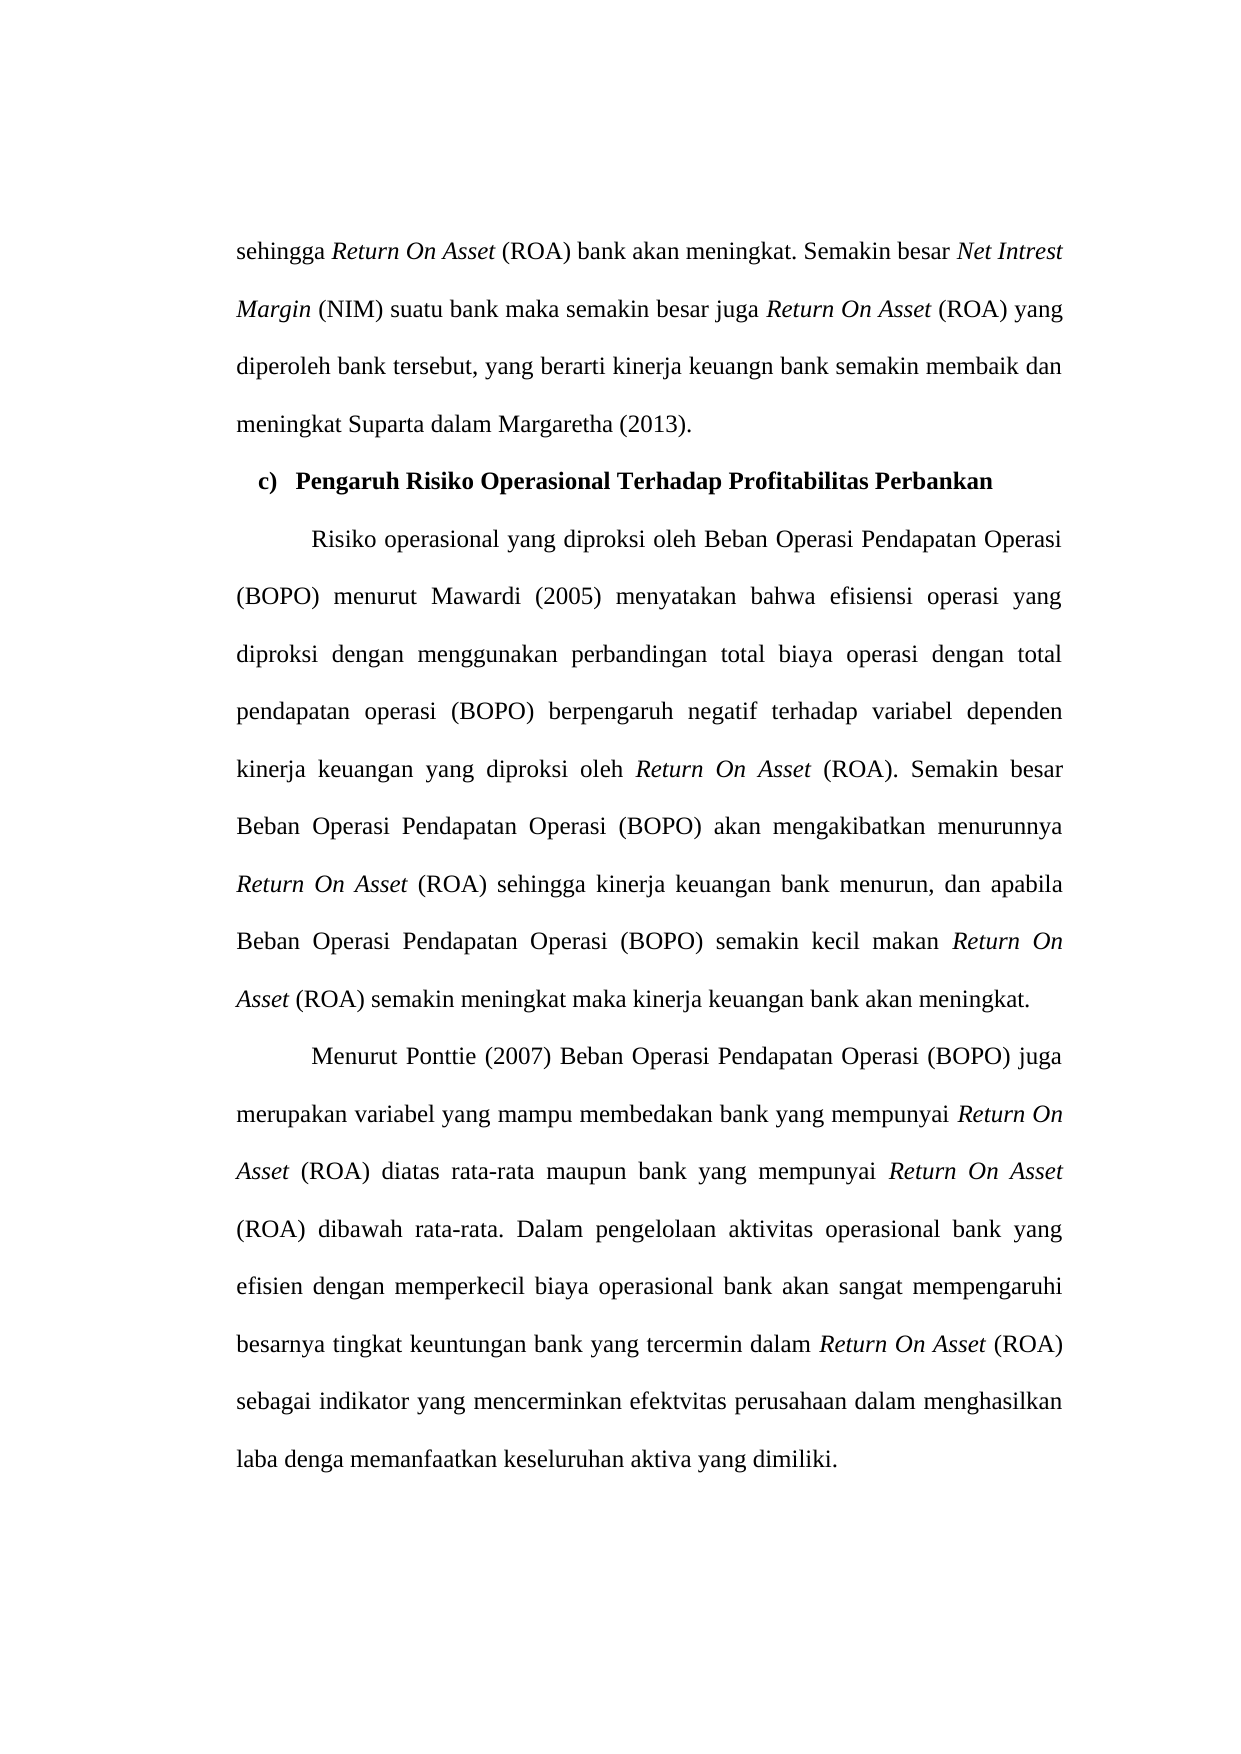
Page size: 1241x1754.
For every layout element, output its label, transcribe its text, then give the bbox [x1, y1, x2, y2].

text Risiko operasional yang diproksi oleh Beban Operasi Pendapatan Operasi (BOPO) menurut Mawardi (2005) menyatakan bahwa efisiensi operasi yang diproksi dengan menggunakan perbandingan total biaya operasi dengan total pendapatan operasi (BOPO) berpengaruh negatif terhadap variabel dependen kinerja keuangan yang diproksi oleh Return On Asset (ROA). Semakin besar Beban Operasi Pendapatan Operasi (BOPO) akan mengakibatkan menurunnya Return On Asset (ROA) sehingga kinerja keuangan bank menurun, dan apabila Beban Operasi Pendapatan Operasi (BOPO) semakin kecil makan Return On Asset (ROA) semakin meningkat maka kinerja keuangan bank akan meningkat. [236, 524, 1063, 1012]
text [236, 236, 1063, 437]
list Pengaruh Risiko Operasional Terhadap Profitabilitas Perbankan [258, 466, 1063, 495]
text Menurut Ponttie (2007) Beban Operasi Pendapatan Operasi (BOPO) juga merupakan variabel yang mampu membedakan bank yang mempunyai Return On Asset (ROA) diatas rata-rata maupun bank yang mempunyai Return On Asset (ROA) dibawah rata-rata. Dalam pengelolaan aktivitas operasional bank yang efisien dengan memperkecil biaya operasional bank akan sangat mempengaruhi besarnya tingkat keuntungan bank yang tercermin dalam Return On Asset (ROA) sebagai indikator yang mencerminkan efektvitas perusahaan dalam menghasilkan laba denga memanfaatkan keseluruhan aktiva yang dimiliki. [236, 1041, 1063, 1472]
